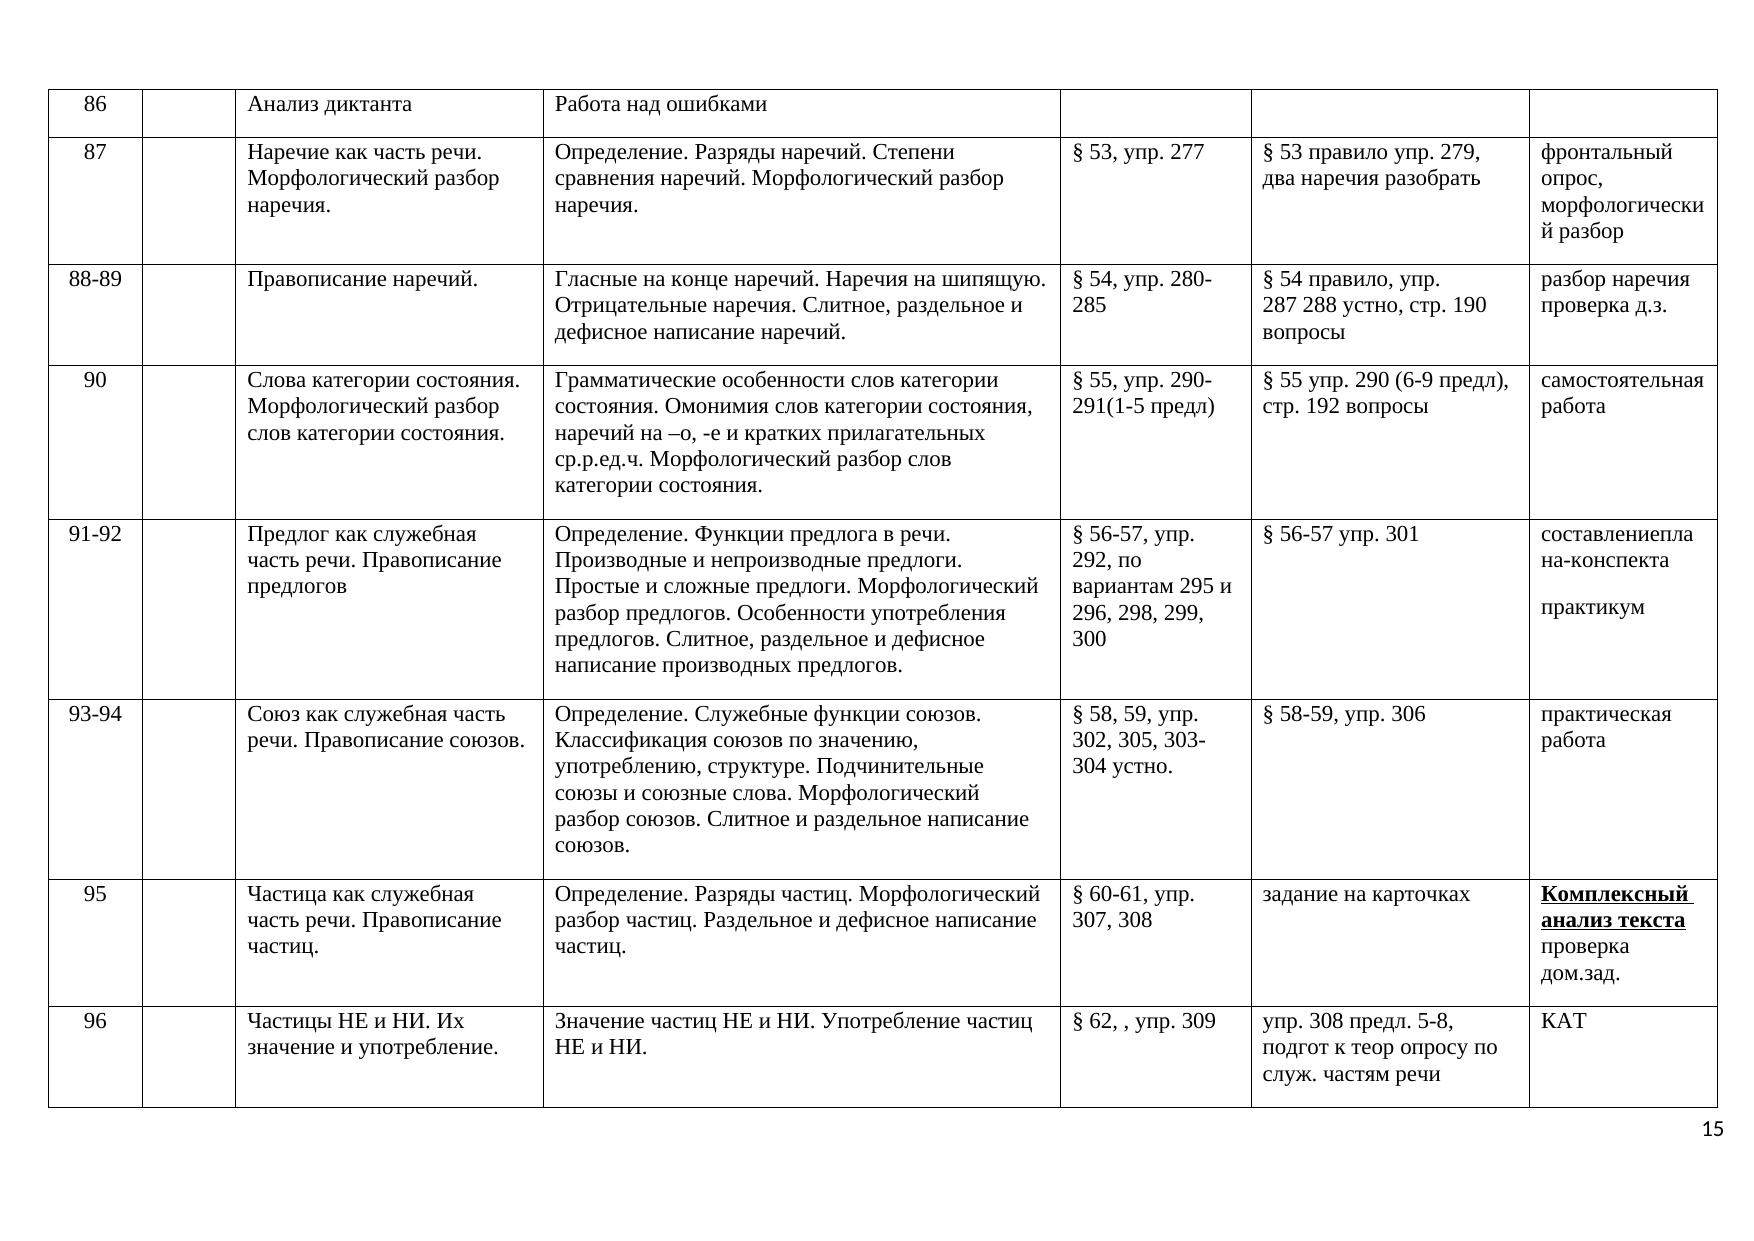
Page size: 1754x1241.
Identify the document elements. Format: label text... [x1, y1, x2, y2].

table_cell [143, 366, 235, 519]
table_cell 86 [49, 90, 142, 137]
table_cell § 60-61, упр. 307, 308 [1061, 880, 1251, 1006]
table_cell разбор наречия проверка д.з. [1530, 265, 1717, 365]
table_cell Союз как служебная часть речи. Правописание союзов. [236, 700, 543, 879]
table_cell Слова категории состояния. Морфологический разбор слов категории состояния. [236, 366, 543, 519]
table_cell 88-89 [49, 265, 142, 365]
table_cell [143, 700, 235, 879]
table_cell Определение. Разряды наречий. Степени сравнения наречий. Морфологический разбор наречия. [544, 138, 1060, 264]
table_cell 90 [49, 366, 142, 519]
table_cell Частица как служебная часть речи. Правописание частиц. [236, 880, 543, 1006]
table_cell Наречие как часть речи. Морфологический разбор наречия. [236, 138, 543, 264]
table_cell § 62, , упр. 309 [1061, 1007, 1251, 1107]
table_cell Грамматические особенности слов категории состояния. Омонимия слов категории состояния, наречий на –о, -е и кратких прилагательных ср.р.ед.ч. Морфологический разбор слов категории состояния. [544, 366, 1060, 519]
table_cell Комплексный анализ текста проверка дом.зад. [1530, 880, 1717, 1006]
table_cell КАТ [1530, 1007, 1717, 1107]
table_cell § 53, упр. 277 [1061, 138, 1251, 264]
table_cell § 54, упр. 280-285 [1061, 265, 1251, 365]
table_cell § 56-57, упр. 292, по вариантам 295 и 296, 298, 299, 300 [1061, 520, 1251, 699]
table_cell [143, 1007, 235, 1107]
table_cell Частицы НЕ и НИ. Их значение и употребление. [236, 1007, 543, 1107]
table_cell § 53 правило упр. 279, два наречия разобрать [1252, 138, 1529, 264]
table_cell практическая работа [1530, 700, 1717, 879]
table_cell § 58, 59, упр. 302, 305, 303-304 устно. [1061, 700, 1251, 879]
table_cell 91-92 [49, 520, 142, 699]
table_cell самостоятельная работа [1530, 366, 1717, 519]
table_cell § 55 упр. 290 (6-9 предл), стр. 192 вопросы [1252, 366, 1529, 519]
table_cell [143, 265, 235, 365]
table_cell [143, 520, 235, 699]
table_cell фронтальный опрос, морфологический разбор [1530, 138, 1717, 264]
table_cell упр. 308 предл. 5-8, подгот к теор опросу по служ. частям речи [1252, 1007, 1529, 1107]
table_cell Значение частиц НЕ и НИ. Употребление частиц НЕ и НИ. [544, 1007, 1060, 1107]
table_cell [1252, 90, 1529, 137]
table_cell § 55, упр. 290-291(1-5 предл) [1061, 366, 1251, 519]
table_cell 93-94 [49, 700, 142, 879]
table_cell 96 [49, 1007, 142, 1107]
table_cell Определение. Разряды частиц. Морфологический разбор частиц. Раздельное и дефисное написание частиц. [544, 880, 1060, 1006]
table_cell § 56-57 упр. 301 [1252, 520, 1529, 699]
table_cell § 54 правило, упр. 287 288 устно, стр. 190 вопросы [1252, 265, 1529, 365]
table_cell 95 [49, 880, 142, 1006]
table_cell Правописание наречий. [236, 265, 543, 365]
table_cell [143, 90, 235, 137]
table_cell Определение. Функции предлога в речи. Производные и непроизводные предлоги. Простые и сложные предлоги. Морфологический разбор предлогов. Особенности употребления предлогов. Слитное, раздельное и дефисное написание производных предлогов. [544, 520, 1060, 699]
table_cell § 58-59, упр. 306 [1252, 700, 1529, 879]
table_cell Предлог как служебная часть речи. Правописание предлогов [236, 520, 543, 699]
table_cell 87 [49, 138, 142, 264]
table_cell Анализ диктанта [236, 90, 543, 137]
table_cell [1530, 90, 1717, 137]
table_cell задание на карточках [1252, 880, 1529, 1006]
table_cell [1061, 90, 1251, 137]
table_cell Работа над ошибками [544, 90, 1060, 137]
table_cell составлениеплана-конспекта практикум [1530, 520, 1717, 699]
table_cell [143, 880, 235, 1006]
table_cell [143, 138, 235, 264]
table_cell Гласные на конце наречий. Наречия на шипящую. Отрицательные наречия. Слитное, раздельное и дефисное написание наречий. [544, 265, 1060, 365]
table_cell Определение. Служебные функции союзов. Классификация союзов по значению, употреблению, структуре. Подчинительные союзы и союзные слова. Морфологический разбор союзов. Слитное и раздельное написание союзов. [544, 700, 1060, 879]
